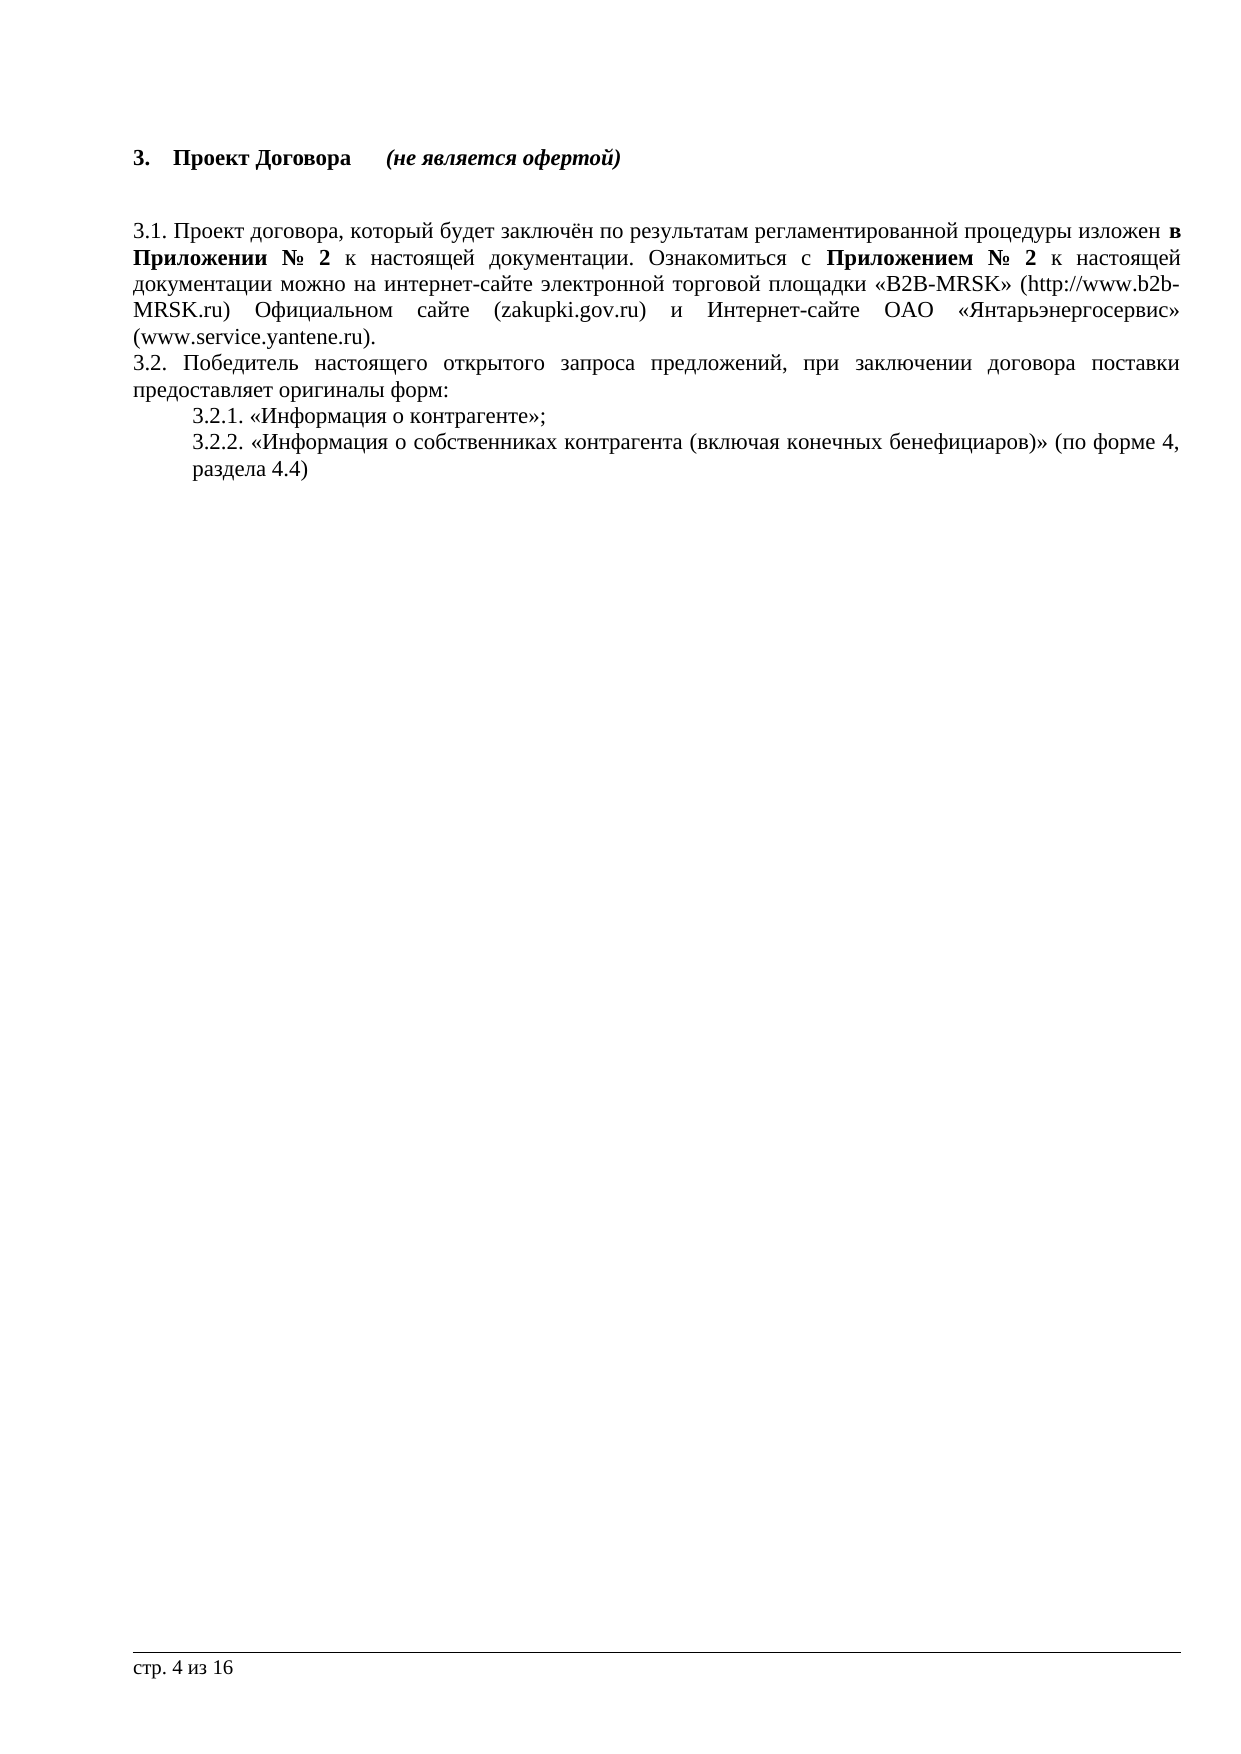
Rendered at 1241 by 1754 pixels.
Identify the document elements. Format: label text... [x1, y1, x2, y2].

text 3.2.2. «Информация о собственниках контрагента (включая конечных бенефициаров)» (по форме 4, раздела 4.4) [192, 428, 1181, 481]
text 3.2.1. «Информация о контрагенте»; [192, 402, 1181, 428]
subtitle 3. Проект Договора (не является офертой) [133, 144, 1181, 171]
text 3.2. Победитель настоящего открытого запроса предложений, при заключении договора поставки предоставляет оригиналы форм: [133, 349, 1181, 402]
text 3.1. Проект договора, который будет заключён по результатам регламентированной процедуры изложен в Приложении № 2 к настоящей документации. Ознакомиться с Приложением № 2 к настоящей документации можно на интернет-сайте электронной торговой площадки «В2В-MRSK» (http://www.b2b-MRSK.ru) Официальном сайте (zakupki.gov.ru) и Интернет-сайте ОАО «Янтарьэнергосервис» (www.service.yantene.ru). [133, 217, 1181, 349]
